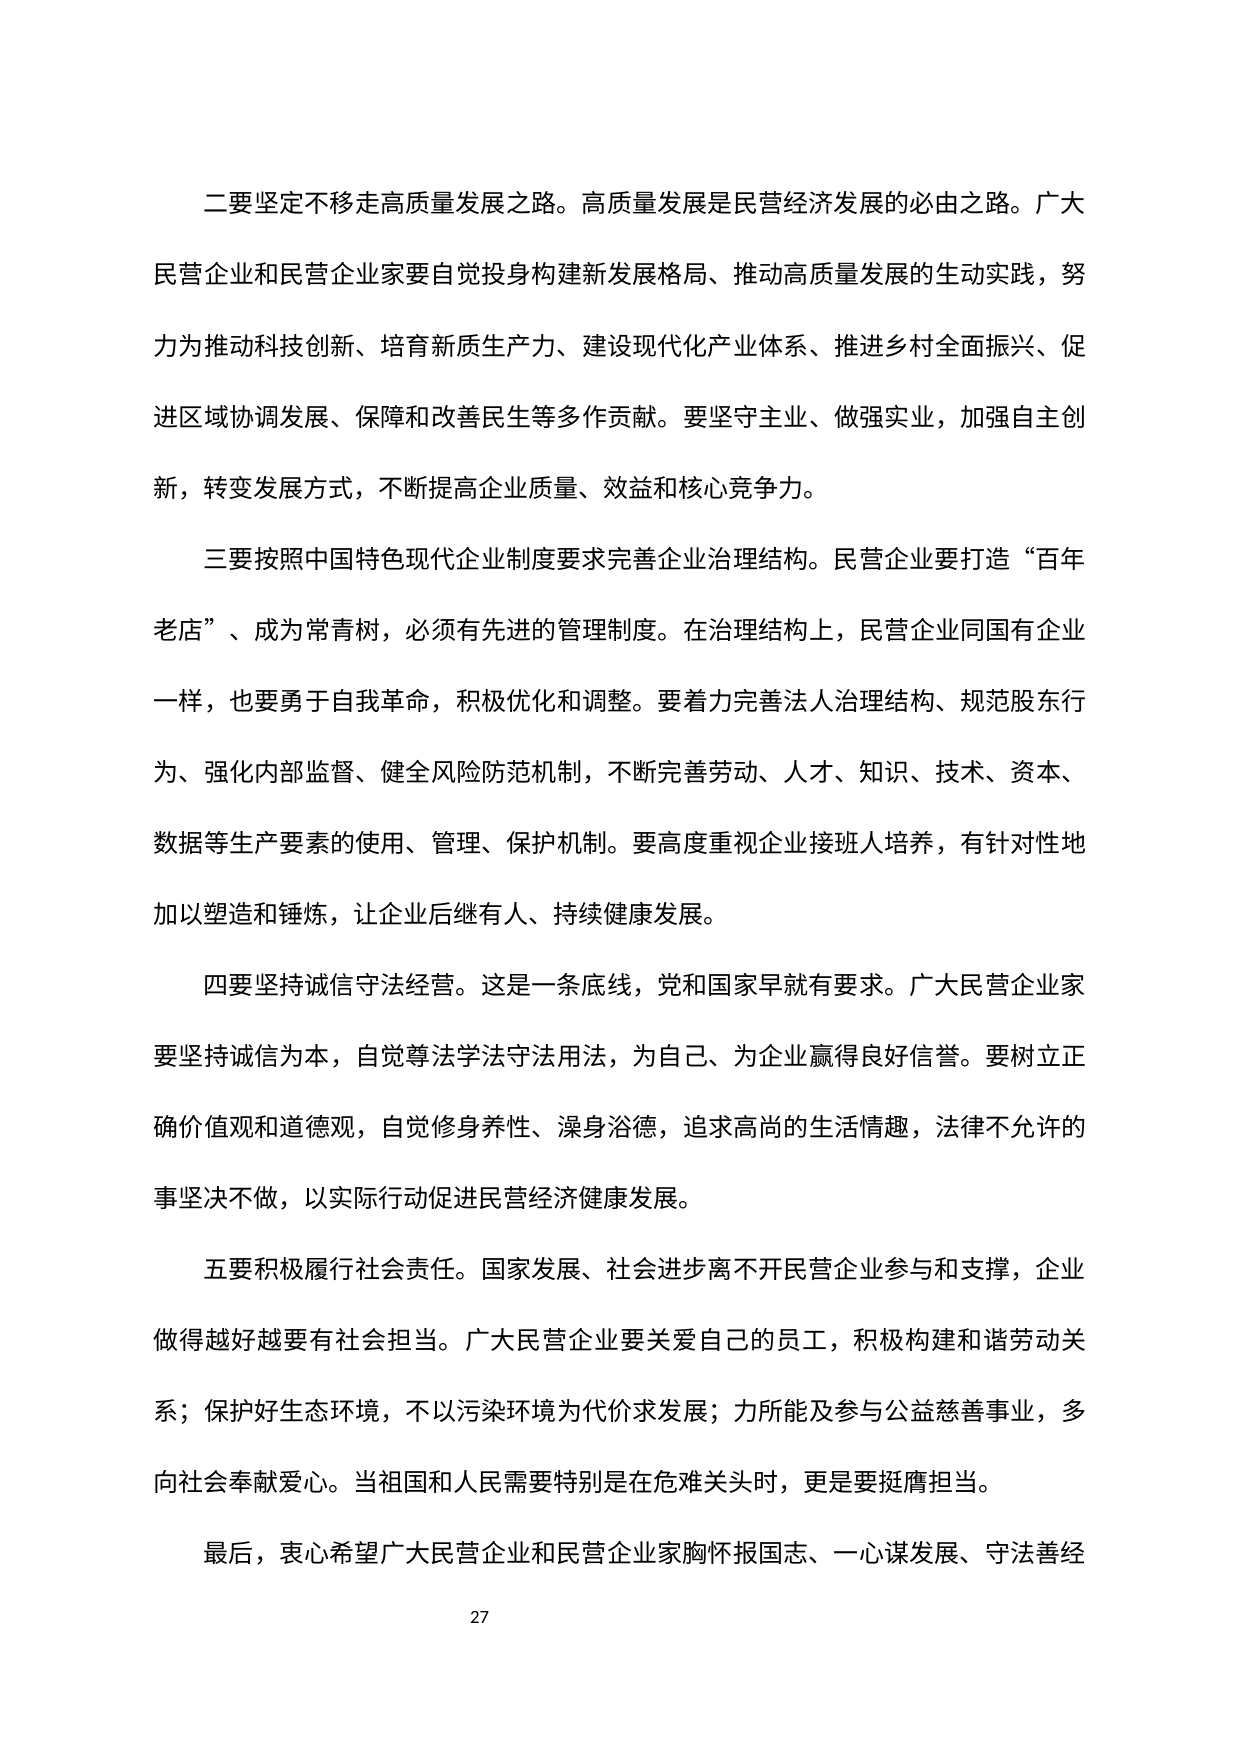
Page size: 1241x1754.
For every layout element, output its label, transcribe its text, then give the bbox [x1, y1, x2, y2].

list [153, 1516, 1087, 1587]
list 五要积极履行社会责任。国家发展、社会进步离不开民营企业参与和支撑，企业做得越好越要有社会担当。广大民营企业要关爱自己的员工，积极构建和谐劳动关系；保护好生态环境，不以污染环境为代价求发展；力所能及参与公益慈善事业，多向社会奉献爱心。当祖国和人民需要特别是在危难关头时，更是要挺膺担当。 [153, 1232, 1087, 1516]
list 四要坚持诚信守法经营。这是一条底线，党和国家早就有要求。广大民营企业家要坚持诚信为本，自觉尊法学法守法用法，为自己、为企业赢得良好信誉。要树立正确价值观和道德观，自觉修身养性、澡身浴德，追求高尚的生活情趣，法律不允许的事坚决不做，以实际行动促进民营经济健康发展。 [153, 948, 1087, 1232]
list 三要按照中国特色现代企业制度要求完善企业治理结构。民营企业要打造“百年老店”、成为常青树，必须有先进的管理制度。在治理结构上，民营企业同国有企业一样，也要勇于自我革命，积极优化和调整。要着力完善法人治理结构、规范股东行为、强化内部监督、健全风险防范机制，不断完善劳动、人才、知识、技术、资本、数据等生产要素的使用、管理、保护机制。要高度重视企业接班人培养，有针对性地加以塑造和锤炼，让企业后继有人、持续健康发展。 [153, 522, 1087, 948]
list 二要坚定不移走高质量发展之路。高质量发展是民营经济发展的必由之路。广大民营企业和民营企业家要自觉投身构建新发展格局、推动高质量发展的生动实践，努力为推动科技创新、培育新质生产力、建设现代化产业体系、推进乡村全面振兴、促进区域协调发展、保障和改善民生等多作贡献。要坚守主业、做强实业，加强自主创新，转变发展方式，不断提高企业质量、效益和核心竞争力。 [153, 167, 1087, 522]
